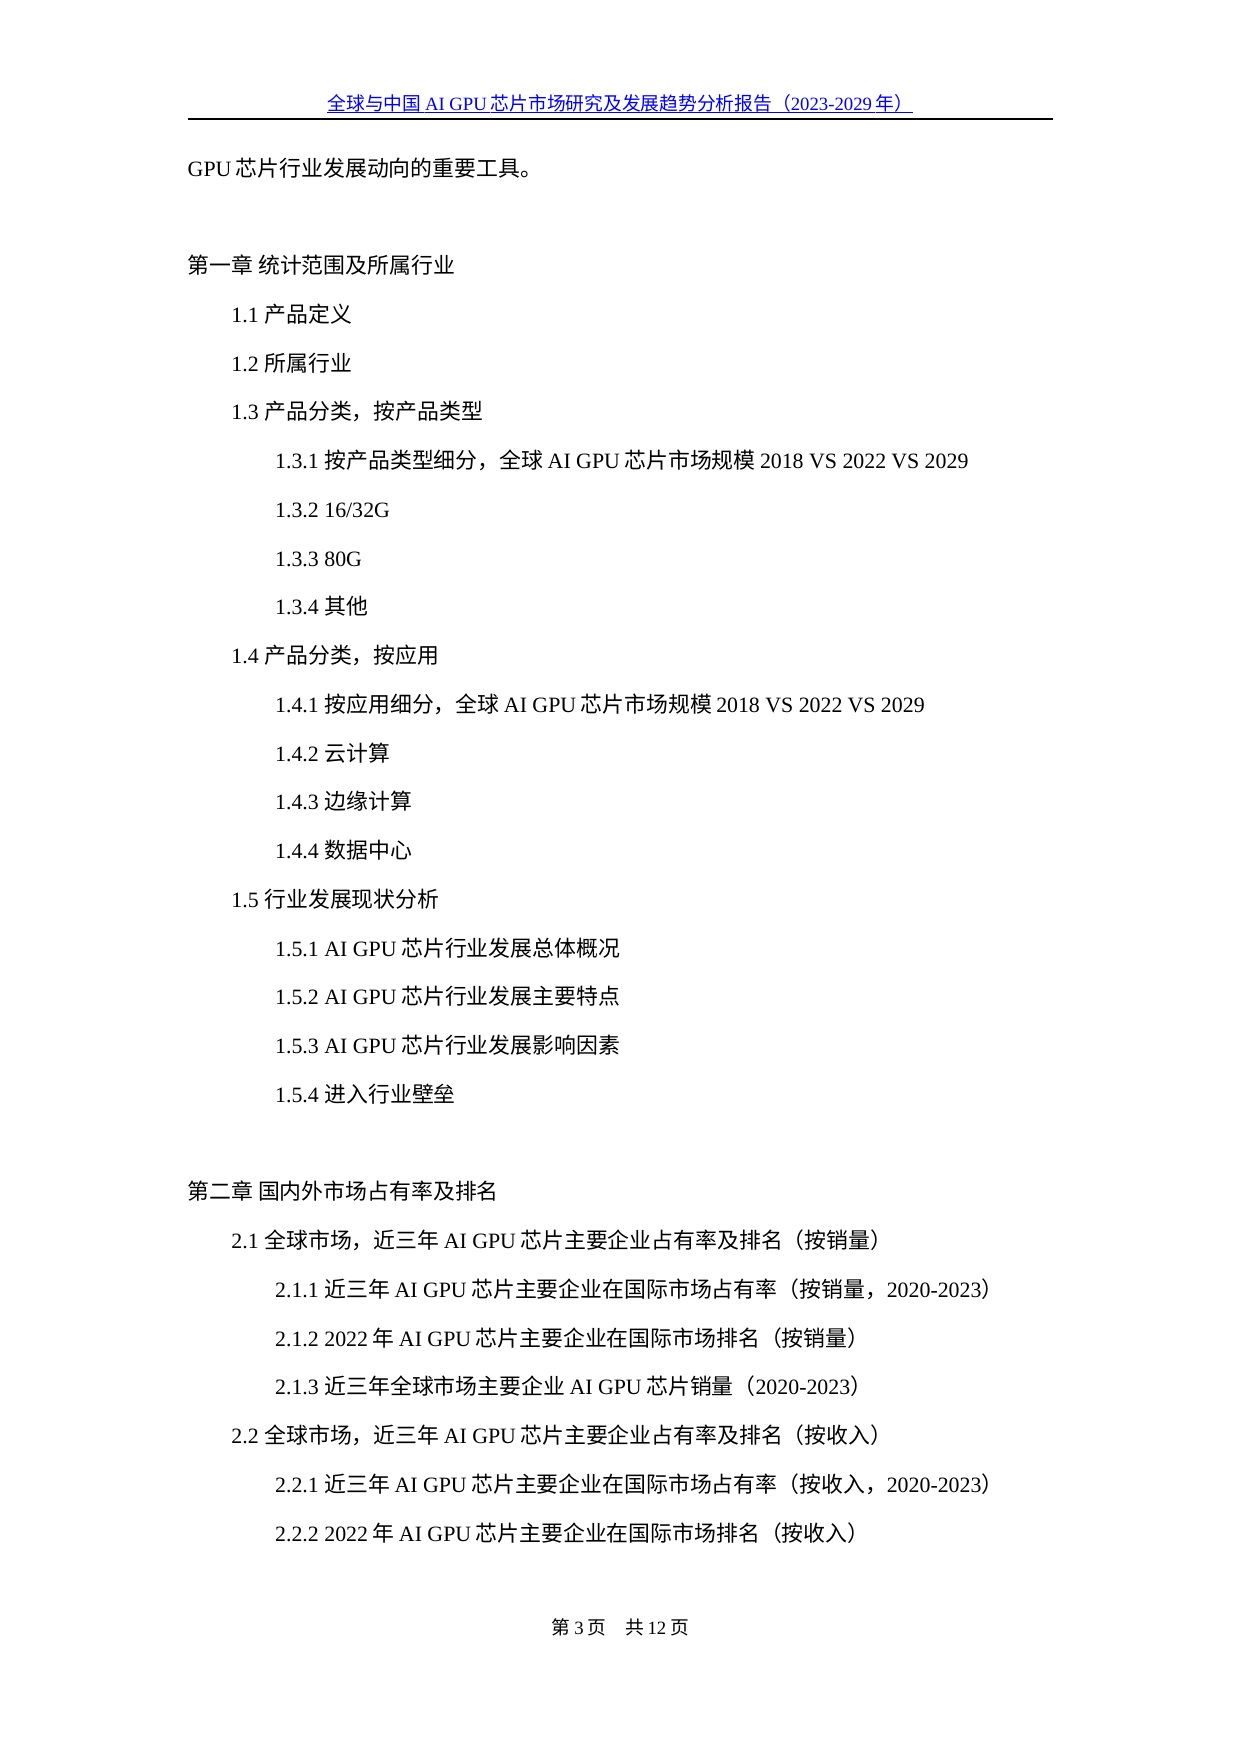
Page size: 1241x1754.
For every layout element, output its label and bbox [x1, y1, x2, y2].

text [187, 150, 1053, 1548]
